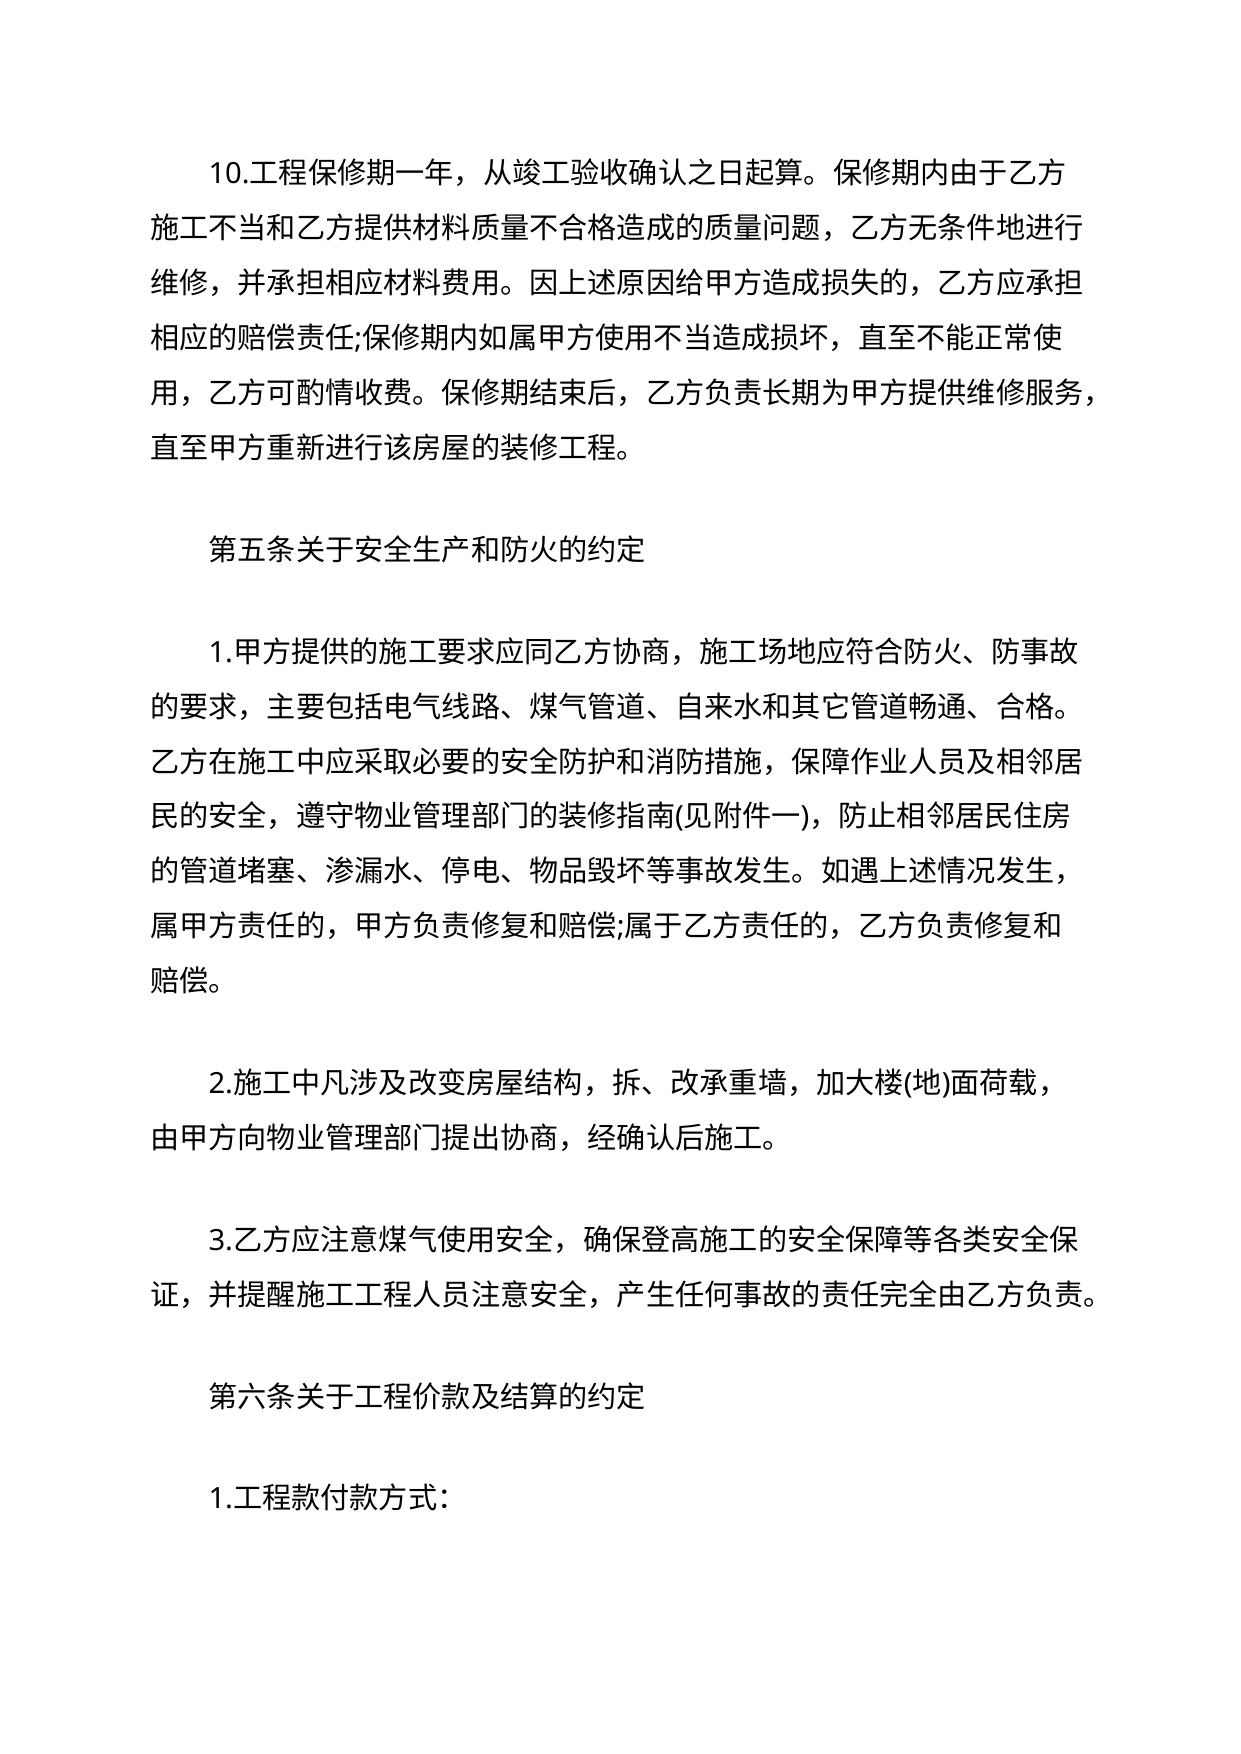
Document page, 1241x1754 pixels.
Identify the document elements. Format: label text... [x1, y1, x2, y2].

text 1.甲方提供的施工要求应同乙方协商，施工场地应符合防火、防事故的要求，主要包括电气线路、煤气管道、自来水和其它管道畅通、合格。乙方在施工中应采取必要的安全防护和消防措施，保障作业人员及相邻居民的安全，遵守物业管理部门的装修指南(见附件一)，防止相邻居民住房的管道堵塞、渗漏水、停电、物品毁坏等事故发生。如遇上述情况发生，属甲方责任的，甲方负责修复和赔偿;属于乙方责任的，乙方负责修复和赔偿。 [150, 628, 1090, 1000]
text 第六条关于工程价款及结算的约定 [150, 1373, 1090, 1416]
text 3.乙方应注意煤气使用安全，确保登高施工的安全保障等各类安全保证，并提醒施工工程人员注意安全，产生任何事故的责任完全由乙方负责。 [150, 1216, 1090, 1314]
text 10.工程保修期一年，从竣工验收确认之日起算。保修期内由于乙方施工不当和乙方提供材料质量不合格造成的质量问题，乙方无条件地进行维修，并承担相应材料费用。因上述原因给甲方造成损失的，乙方应承担相应的赔偿责任;保修期内如属甲方使用不当造成损坏，直至不能正常使用，乙方可酌情收费。保修期结束后，乙方负责长期为甲方提供维修服务，直至甲方重新进行该房屋的装修工程。 [150, 150, 1090, 467]
text 第五条关于安全生产和防火的约定 [150, 526, 1090, 569]
text 1.工程款付款方式： [150, 1475, 1090, 1517]
text 2.施工中凡涉及改变房屋结构，拆、改承重墙，加大楼(地)面荷载，由甲方向物业管理部门提出协商，经确认后施工。 [150, 1060, 1090, 1157]
